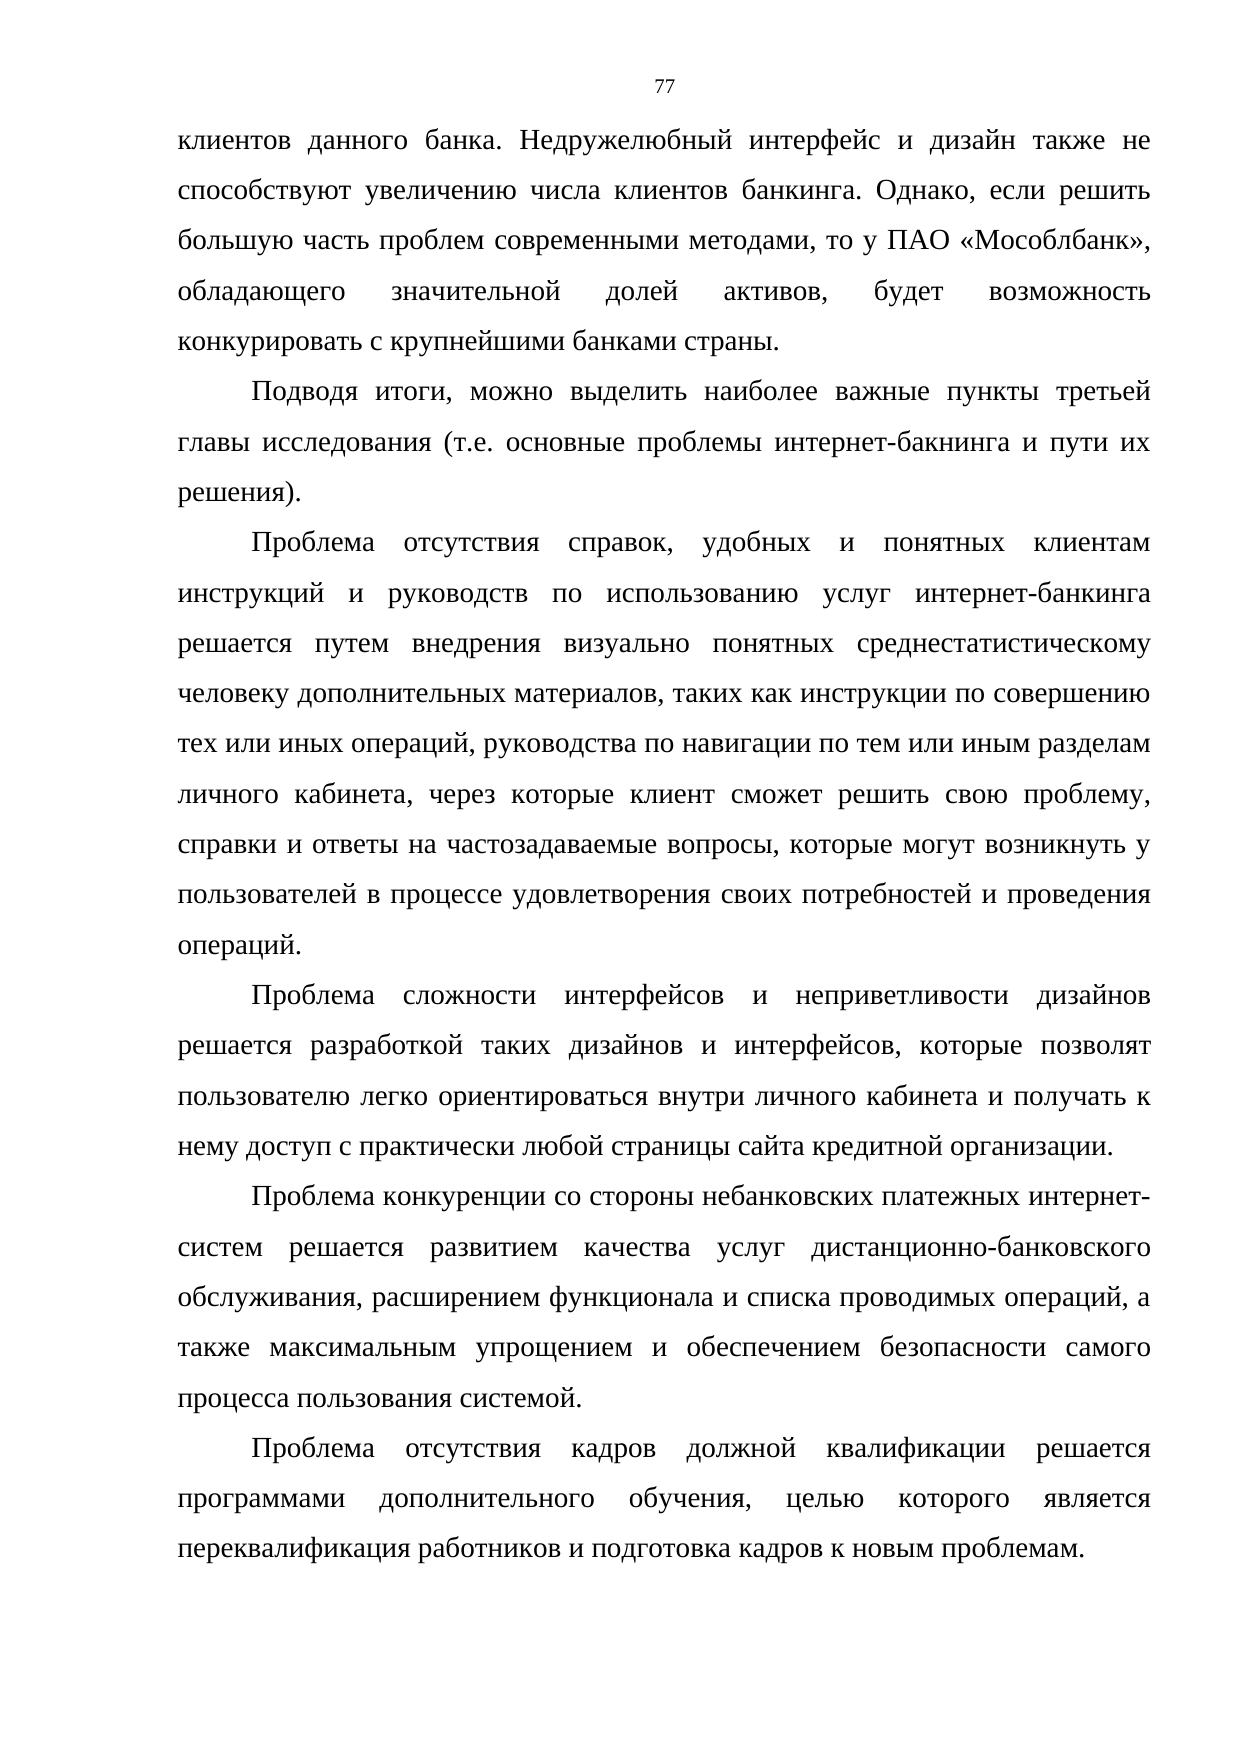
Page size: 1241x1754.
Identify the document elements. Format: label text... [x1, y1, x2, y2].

list Проблема сложности интерфейсов и неприветливости дизайнов решается разработкой таких дизайнов и интерфейсов, которые позволят пользователю легко ориентироваться внутри личного кабинета и получать к нему доступ с практически любой страницы сайта кредитной организации. [177, 977, 1152, 1162]
text Подводя итоги, можно выделить наиболее важные пункты третьей главы исследования (т.е. основные проблемы интернет-бакнинга и пути их решения). [177, 373, 1152, 508]
list Проблема отсутствия справок, удобных и понятных клиентам инструкций и руководств по использованию услуг интернет-банкинга решается путем внедрения визуально понятных среднестатистическому человеку дополнительных материалов, таких как инструкции по совершению тех или иных операций, руководства по навигации по тем или иным разделам личного кабинета, через которые клиент сможет решить свою проблему, справки и ответы на частозадаваемые вопросы, которые могут возникнуть у пользователей в процессе удовлетворения своих потребностей и проведения операций. [177, 524, 1152, 960]
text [177, 122, 1152, 357]
list Проблема конкуренции со стороны небанковских платежных интернет-систем решается развитием качества услуг дистанционно-банковского обслуживания, расширением функционала и списка проводимых операций, а также максимальным упрощением и обеспечением безопасности самого процесса пользования системой. [177, 1178, 1152, 1413]
list Проблема отсутствия кадров должной квалификации решается программами дополнительного обучения, целью которого является переквалификация работников и подготовка кадров к новым проблемам. [177, 1430, 1152, 1564]
